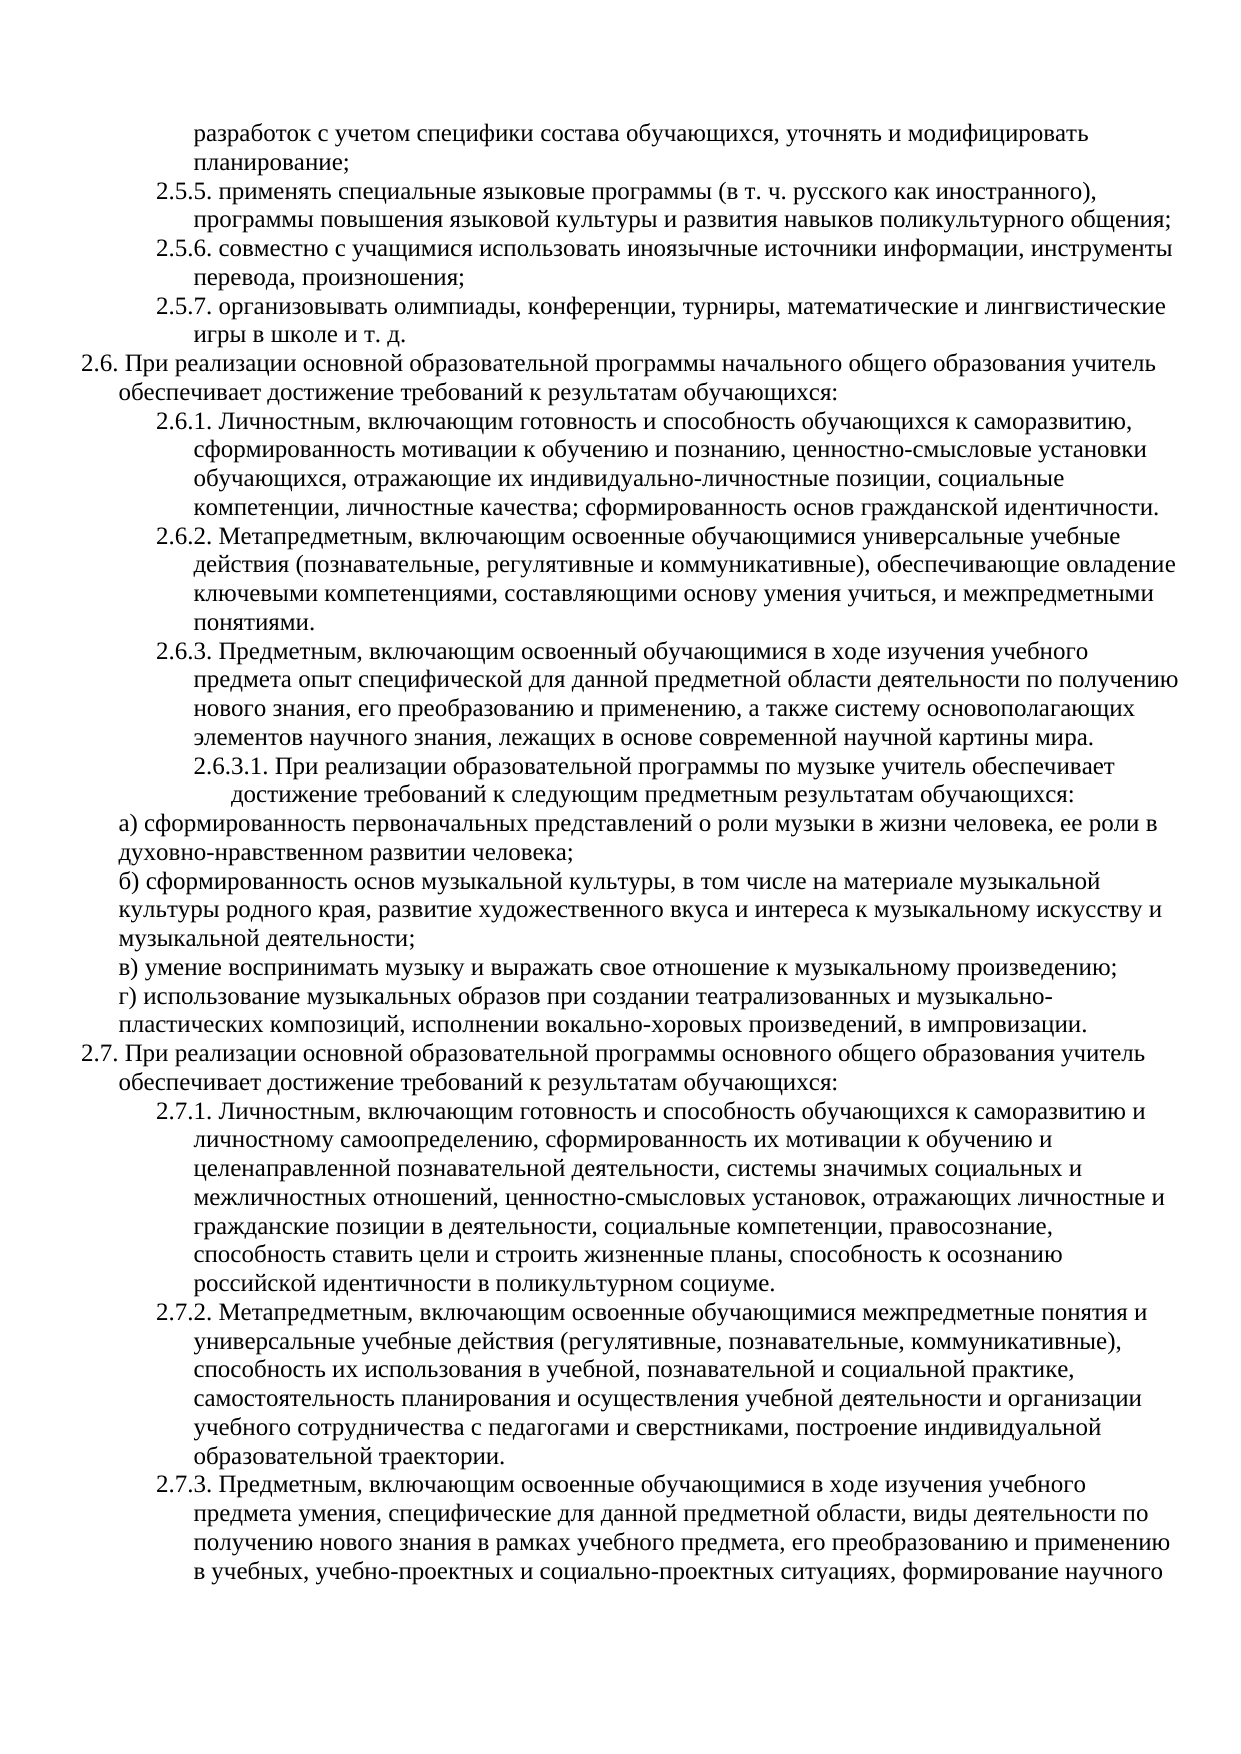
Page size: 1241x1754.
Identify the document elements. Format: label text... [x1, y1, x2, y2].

list Предметным, включающим освоенный обучающимися в ходе изучения учебного предмета опыт специфической для данной предметной области деятельности по получению нового знания, его преобразованию и применению, а также систему основополагающих элементов научного знания, лежащих в основе современной научной картины мира. [156, 636, 1181, 751]
list Личностным, включающим готовность и способность обучающихся к саморазвитию, сформированность мотивации к обучению и познанию, ценностно-смысловые установки обучающихся, отражающие их индивидуально-личностные позиции, социальные компетенции, личностные качества; сформированность основ гражданской идентичности. [156, 406, 1181, 521]
list применять специальные языковые программы (в т. ч. русского как иностранного), программы повышения языковой культуры и развития навыков поликультурного общения; [156, 176, 1181, 233]
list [156, 118, 1181, 176]
list При реализации основной образовательной программы основного общего образования учитель обеспечивает достижение требований к результатам обучающихся: [81, 1038, 1181, 1096]
list Метапредметным, включающим освоенные обучающимися межпредметные понятия и универсальные учебные действия (регулятивные, познавательные, коммуникативные), способность их использования в учебной, познавательной и социальной практике, самостоятельность планирования и осуществления учебной деятельности и организации учебного сотрудничества с педагогами и сверстниками, построение индивидуальной образовательной траектории. [156, 1297, 1181, 1469]
list Метапредметным, включающим освоенные обучающимися универсальные учебные действия (познавательные, регулятивные и коммуникативные), обеспечивающие овладение ключевыми компетенциями, составляющими основу умения учиться, и межпредметными понятиями. [156, 521, 1181, 636]
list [156, 1469, 1181, 1584]
list При реализации образовательной программы по музыке учитель обеспечивает достижение требований к следующим предметным результатам обучающихся: [193, 751, 1181, 808]
list При реализации основной образовательной программы начального общего образования учитель обеспечивает достижение требований к результатам обучающихся: [81, 348, 1181, 406]
list организовывать олимпиады, конференции, турниры, математические и лингвистические игры в школе и т. д. [156, 291, 1181, 348]
list Личностным, включающим готовность и способность обучающихся к саморазвитию и личностному самоопределению, сформированность их мотивации к обучению и целенаправленной познавательной деятельности, системы значимых социальных и межличностных отношений, ценностно-смысловых установок, отражающих личностные и гражданские позиции в деятельности, социальные компетенции, правосознание, способность ставить цели и строить жизненные планы, способность к осознанию российской идентичности в поликультурном социуме. [156, 1096, 1181, 1297]
text в) умение воспринимать музыку и выражать свое отношение к музыкальному произведению; [118, 952, 1181, 981]
text а) сформированность первоначальных представлений о роли музыки в жизни человека, ее роли в духовно-нравственном развитии человека; [118, 808, 1181, 866]
text г) использование музыкальных образов при создании театрализованных и музыкально-пластических композиций, исполнении вокально-хоровых произведений, в импровизации. [118, 981, 1181, 1038]
list совместно с учащимися использовать иноязычные источники информации, инструменты перевода, произношения; [156, 233, 1181, 291]
text б) сформированность основ музыкальной культуры, в том числе на материале музыкальной культуры родного края, развитие художественного вкуса и интереса к музыкальному искусству и музыкальной деятельности; [118, 866, 1181, 952]
